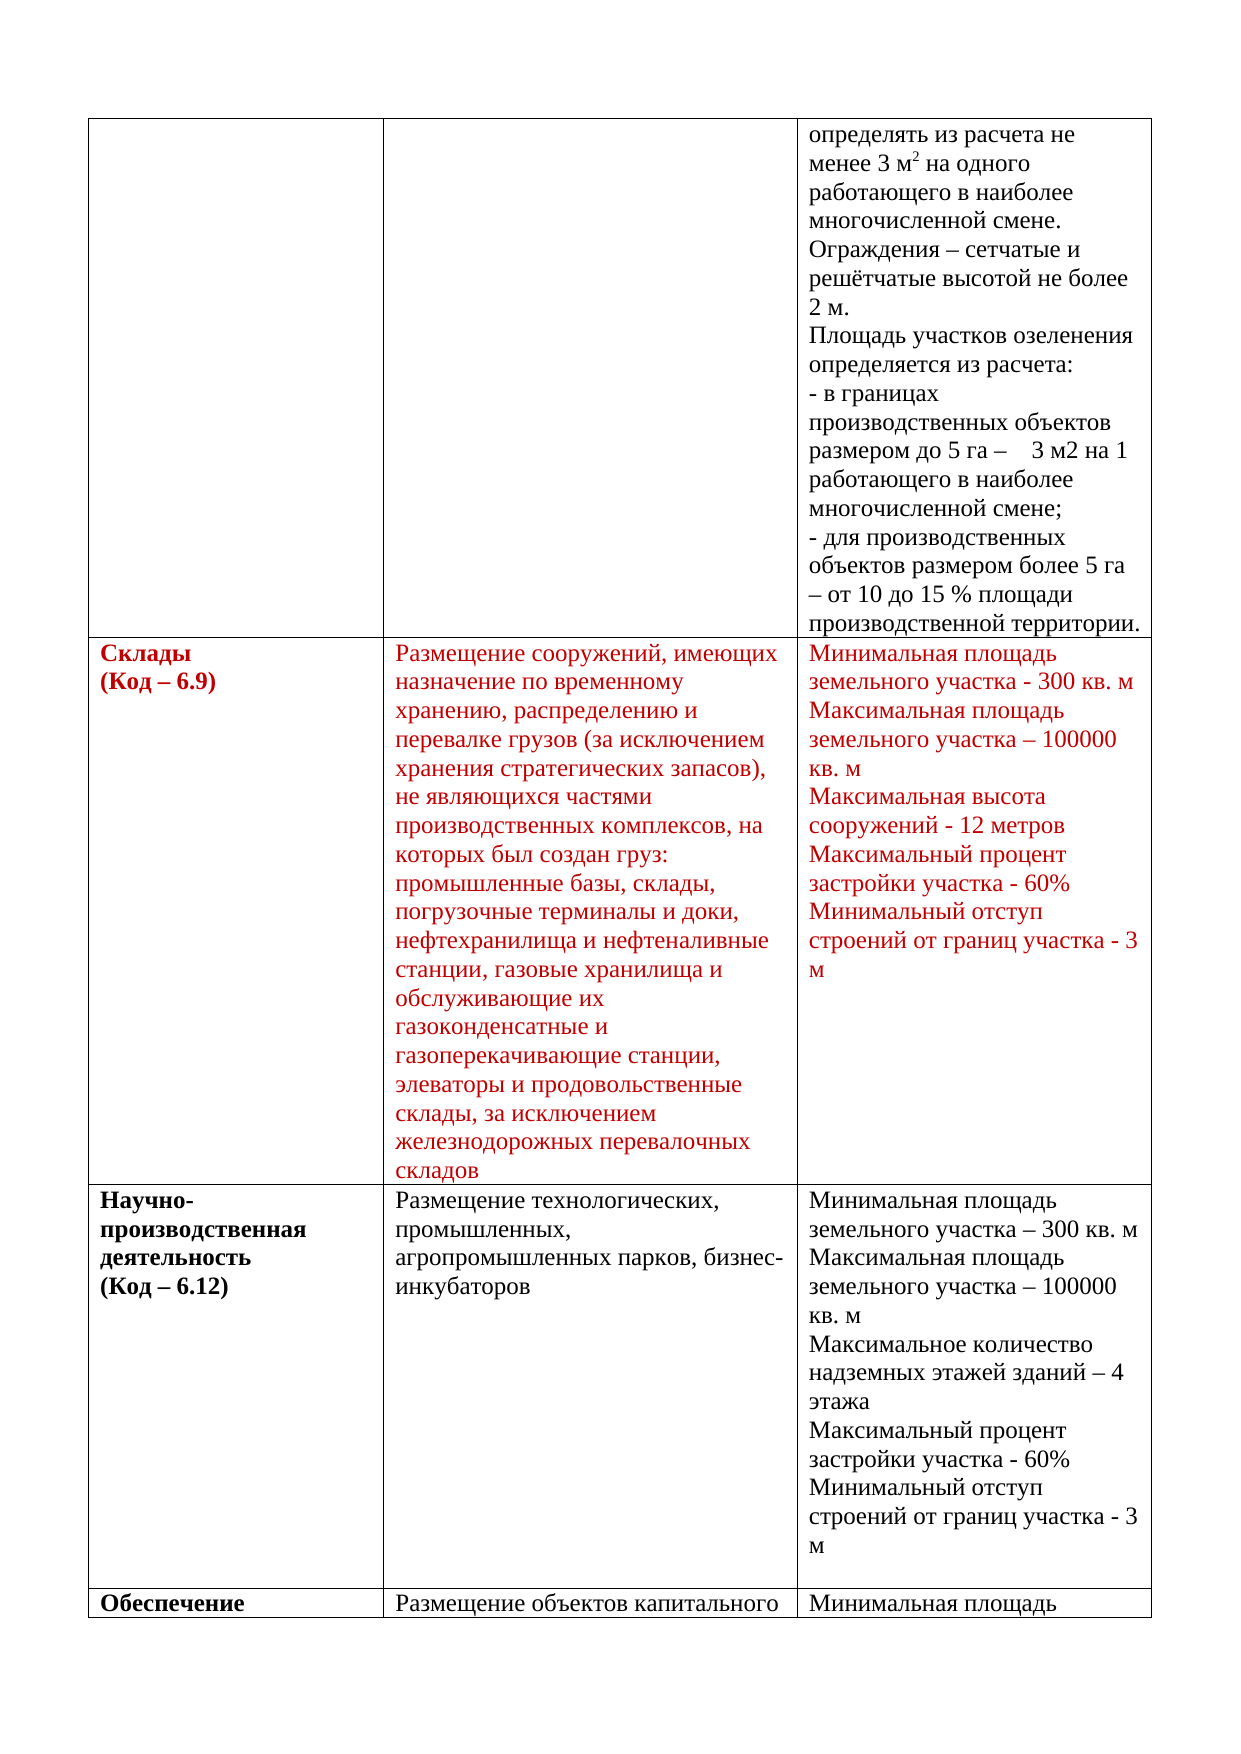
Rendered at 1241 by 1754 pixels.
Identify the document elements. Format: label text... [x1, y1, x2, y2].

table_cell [89, 119, 383, 637]
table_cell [384, 1589, 797, 1617]
table_cell Минимальная площадь земельного участка - 300 кв. м Максимальная площадь земельного участка – 100000 кв. м Максимальная высота сооружений - 12 метров Максимальный процент застройки участка - 60% Минимальный отступ строений от границ участка - 3 м [798, 638, 1151, 1184]
table_cell Склады (Код – 6.9) [89, 638, 383, 1184]
table_cell Минимальная площадь земельного участка – 300 кв. м Максимальная площадь земельного участка – 100000 кв. м Максимальное количество надземных этажей зданий – 4 этажа Максимальный процент застройки участка - 60% Минимальный отступ строений от границ участка - 3 м [798, 1185, 1151, 1587]
table_cell Размещение сооружений, имеющих назначение по временному хранению, распределению и перевалке грузов (за исключением хранения стратегических запасов), не являющихся частями производственных комплексов, на которых был создан груз: промышленные базы, склады, погрузочные терминалы и доки, нефтехранилища и нефтеналивные станции, газовые хранилища и обслуживающие их газоконденсатные и газоперекачивающие станции, элеваторы и продовольственные склады, за исключением железнодорожных перевалочных складов [384, 638, 797, 1184]
table_cell Научно-производственная деятельность (Код – 6.12) [89, 1185, 383, 1587]
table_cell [798, 1589, 1151, 1617]
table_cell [89, 1589, 383, 1617]
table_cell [798, 119, 1151, 637]
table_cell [384, 119, 797, 637]
table_cell Размещение технологических, промышленных, агропромышленных парков, бизнес-инкубаторов [384, 1185, 797, 1587]
